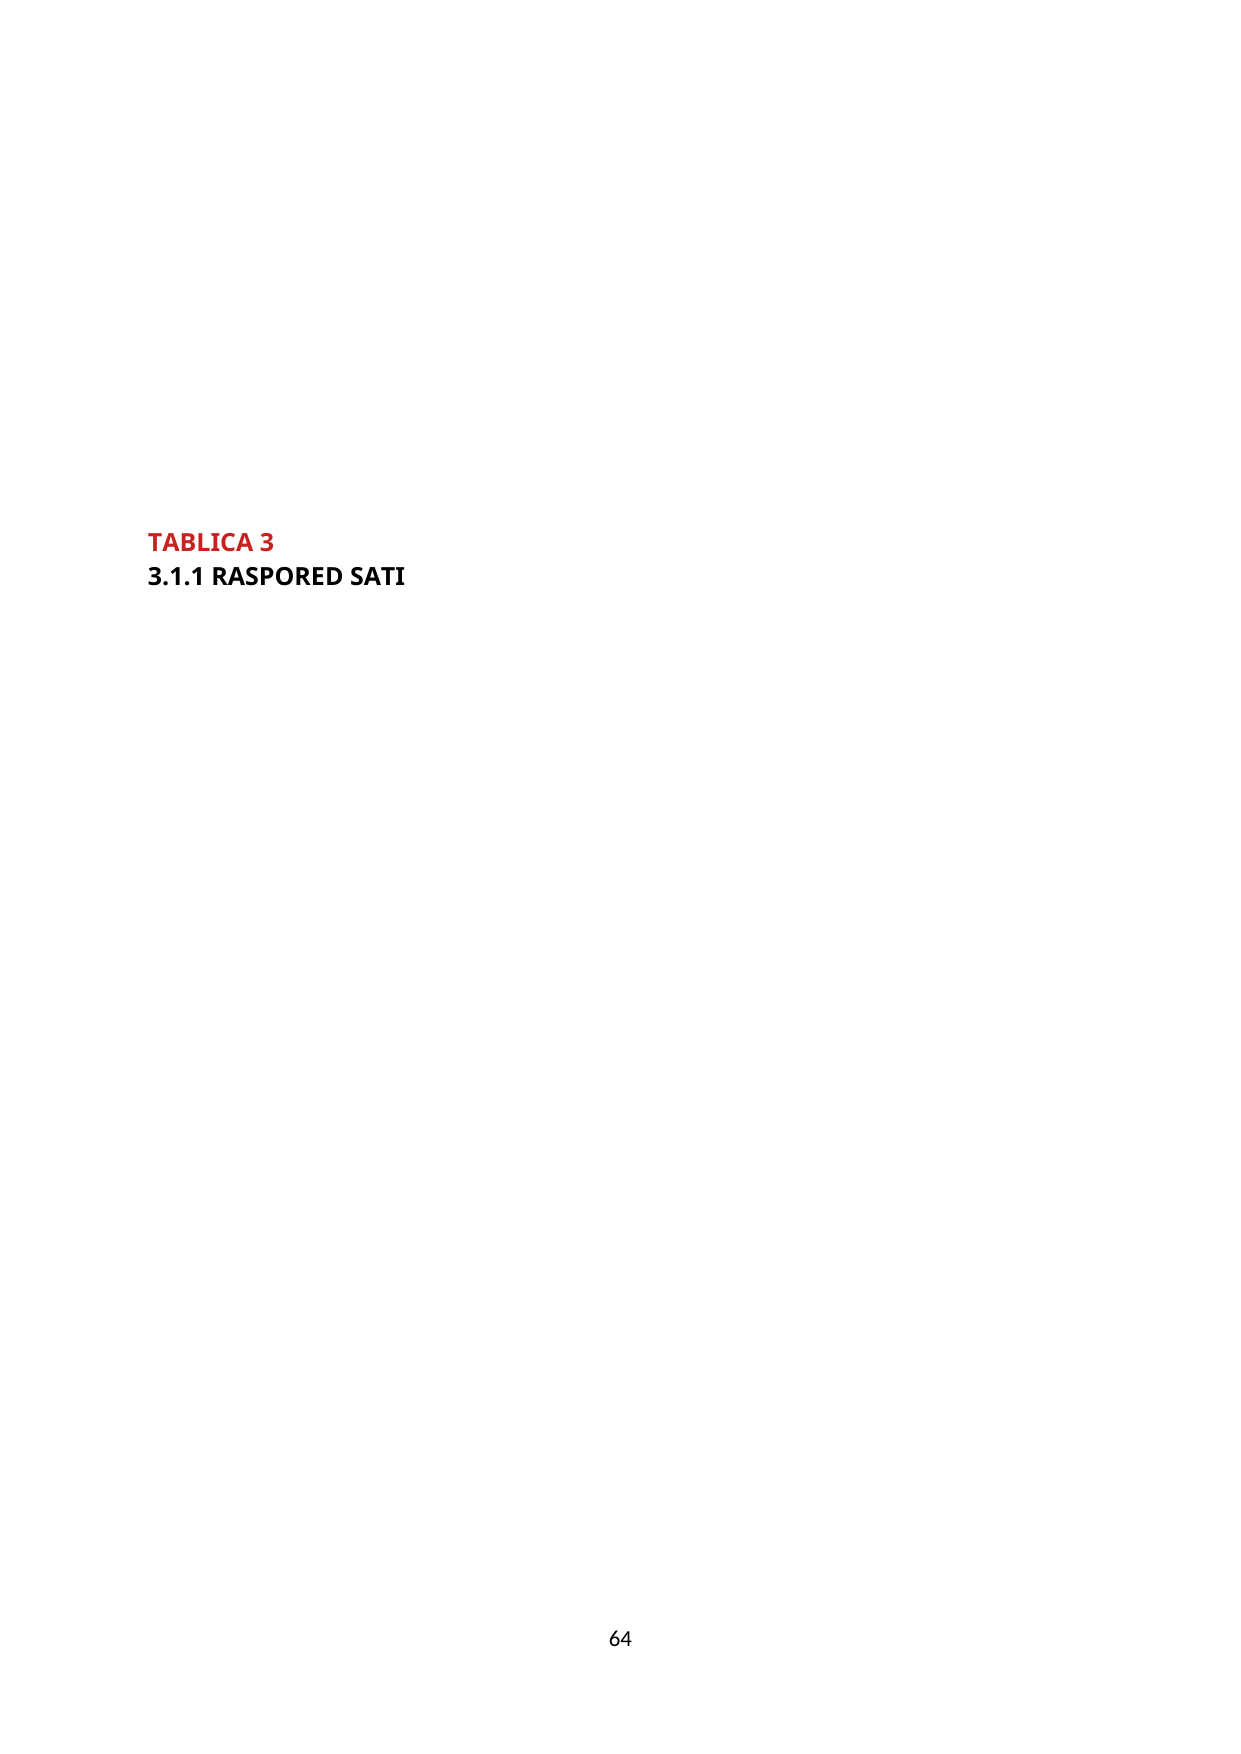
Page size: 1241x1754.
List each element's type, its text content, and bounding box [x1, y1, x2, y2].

text 3.1.1 RASPORED SATI [148, 559, 1093, 593]
text TABLICA 3 [148, 524, 1093, 559]
